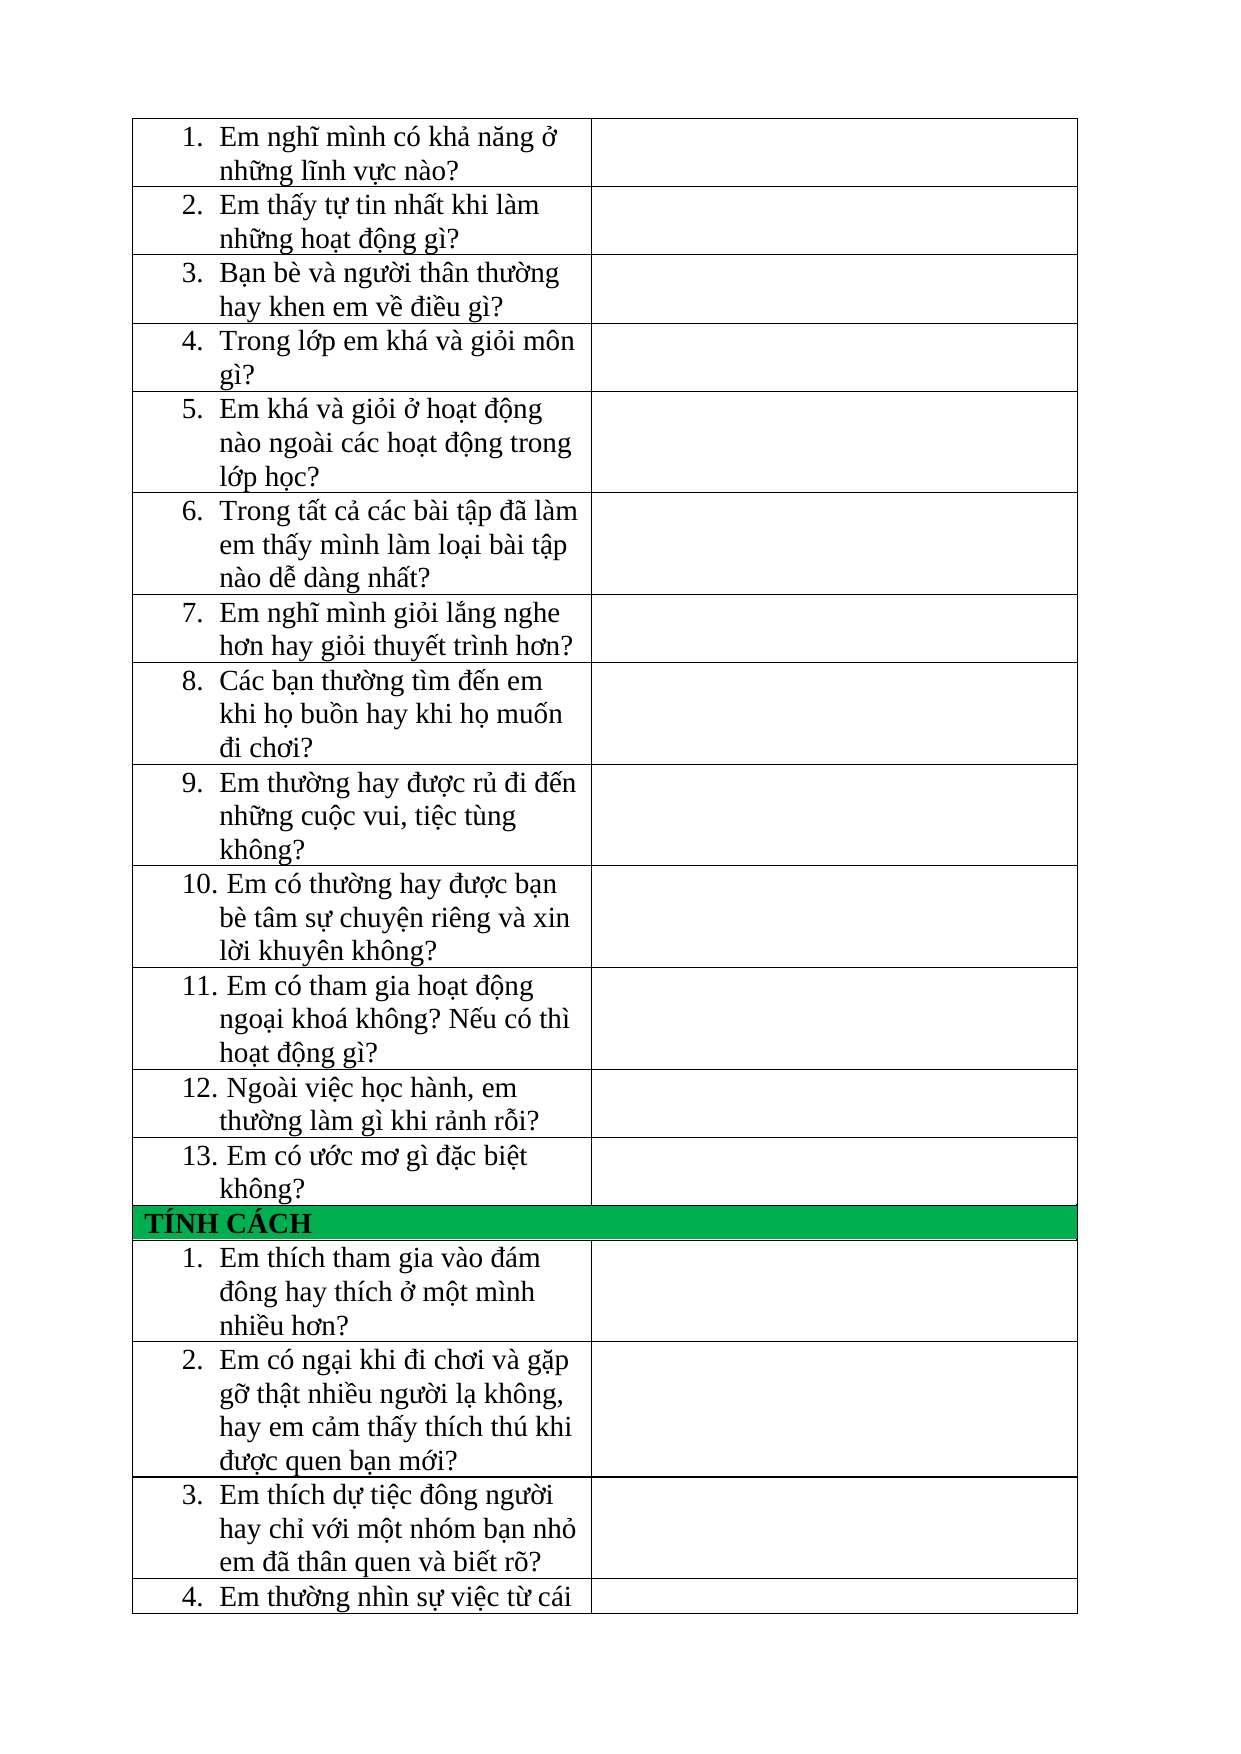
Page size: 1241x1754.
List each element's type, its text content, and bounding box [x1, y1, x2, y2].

table_cell Em thấy tự tin nhất khi làm những hoạt động gì? [133, 187, 591, 254]
table_cell Em thích dự tiệc đông người hay chỉ với một nhóm bạn nhỏ em đã thân quen và biết rõ? [133, 1478, 591, 1578]
table_cell [592, 663, 1077, 764]
table_cell [592, 1342, 1077, 1476]
table_cell [592, 1579, 1077, 1613]
table_cell Em có tham gia hoạt động ngoại khoá không? Nếu có thì hoạt động gì? [133, 968, 591, 1069]
table_cell [592, 595, 1077, 662]
table_cell Ngoài việc học hành, em thường làm gì khi rảnh rỗi? [133, 1070, 591, 1137]
table_cell Trong lớp em khá và giỏi môn gì? [133, 324, 591, 391]
table_cell Bạn bè và người thân thường hay khen em về điều gì? [133, 255, 591, 322]
table_cell [592, 324, 1077, 391]
table_cell Em nghĩ mình có khả năng ở những lĩnh vực nào? [133, 119, 591, 186]
table_cell [592, 255, 1077, 322]
table_cell Em có ngại khi đi chơi và gặp gỡ thật nhiều người lạ không, hay em cảm thấy thích thú khi được quen bạn mới? [133, 1342, 591, 1476]
table_cell [592, 392, 1077, 492]
table_cell [592, 866, 1077, 967]
table_cell Trong tất cả các bài tập đã làm em thấy mình làm loại bài tập nào dễ dàng nhất? [133, 493, 591, 594]
table_cell Em khá và giỏi ở hoạt động nào ngoài các hoạt động trong lớp học? [133, 392, 591, 492]
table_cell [133, 1579, 591, 1613]
table_cell [592, 765, 1077, 865]
table_cell Em nghĩ mình giỏi lắng nghe hơn hay giỏi thuyết trình hơn? [133, 595, 591, 662]
table_cell [592, 968, 1077, 1069]
table_cell Các bạn thường tìm đến em khi họ buồn hay khi họ muốn đi chơi? [133, 663, 591, 764]
table_cell [592, 1070, 1077, 1137]
table_cell Em có thường hay được bạn bè tâm sự chuyện riêng và xin lời khuyên không? [133, 866, 591, 967]
table_cell [592, 1138, 1077, 1205]
table_cell TÍNH CÁCH [133, 1206, 1077, 1239]
table_cell [592, 187, 1077, 254]
table_cell Em thích tham gia vào đám đông hay thích ở một mình nhiều hơn? [133, 1241, 591, 1341]
table_cell [592, 493, 1077, 594]
table_cell [592, 1241, 1077, 1341]
table_cell Em thường hay được rủ đi đến những cuộc vui, tiệc tùng không? [133, 765, 591, 865]
table_cell [592, 119, 1077, 186]
table_cell Em có ước mơ gì đặc biệt không? [133, 1138, 591, 1205]
table_cell [592, 1478, 1077, 1578]
